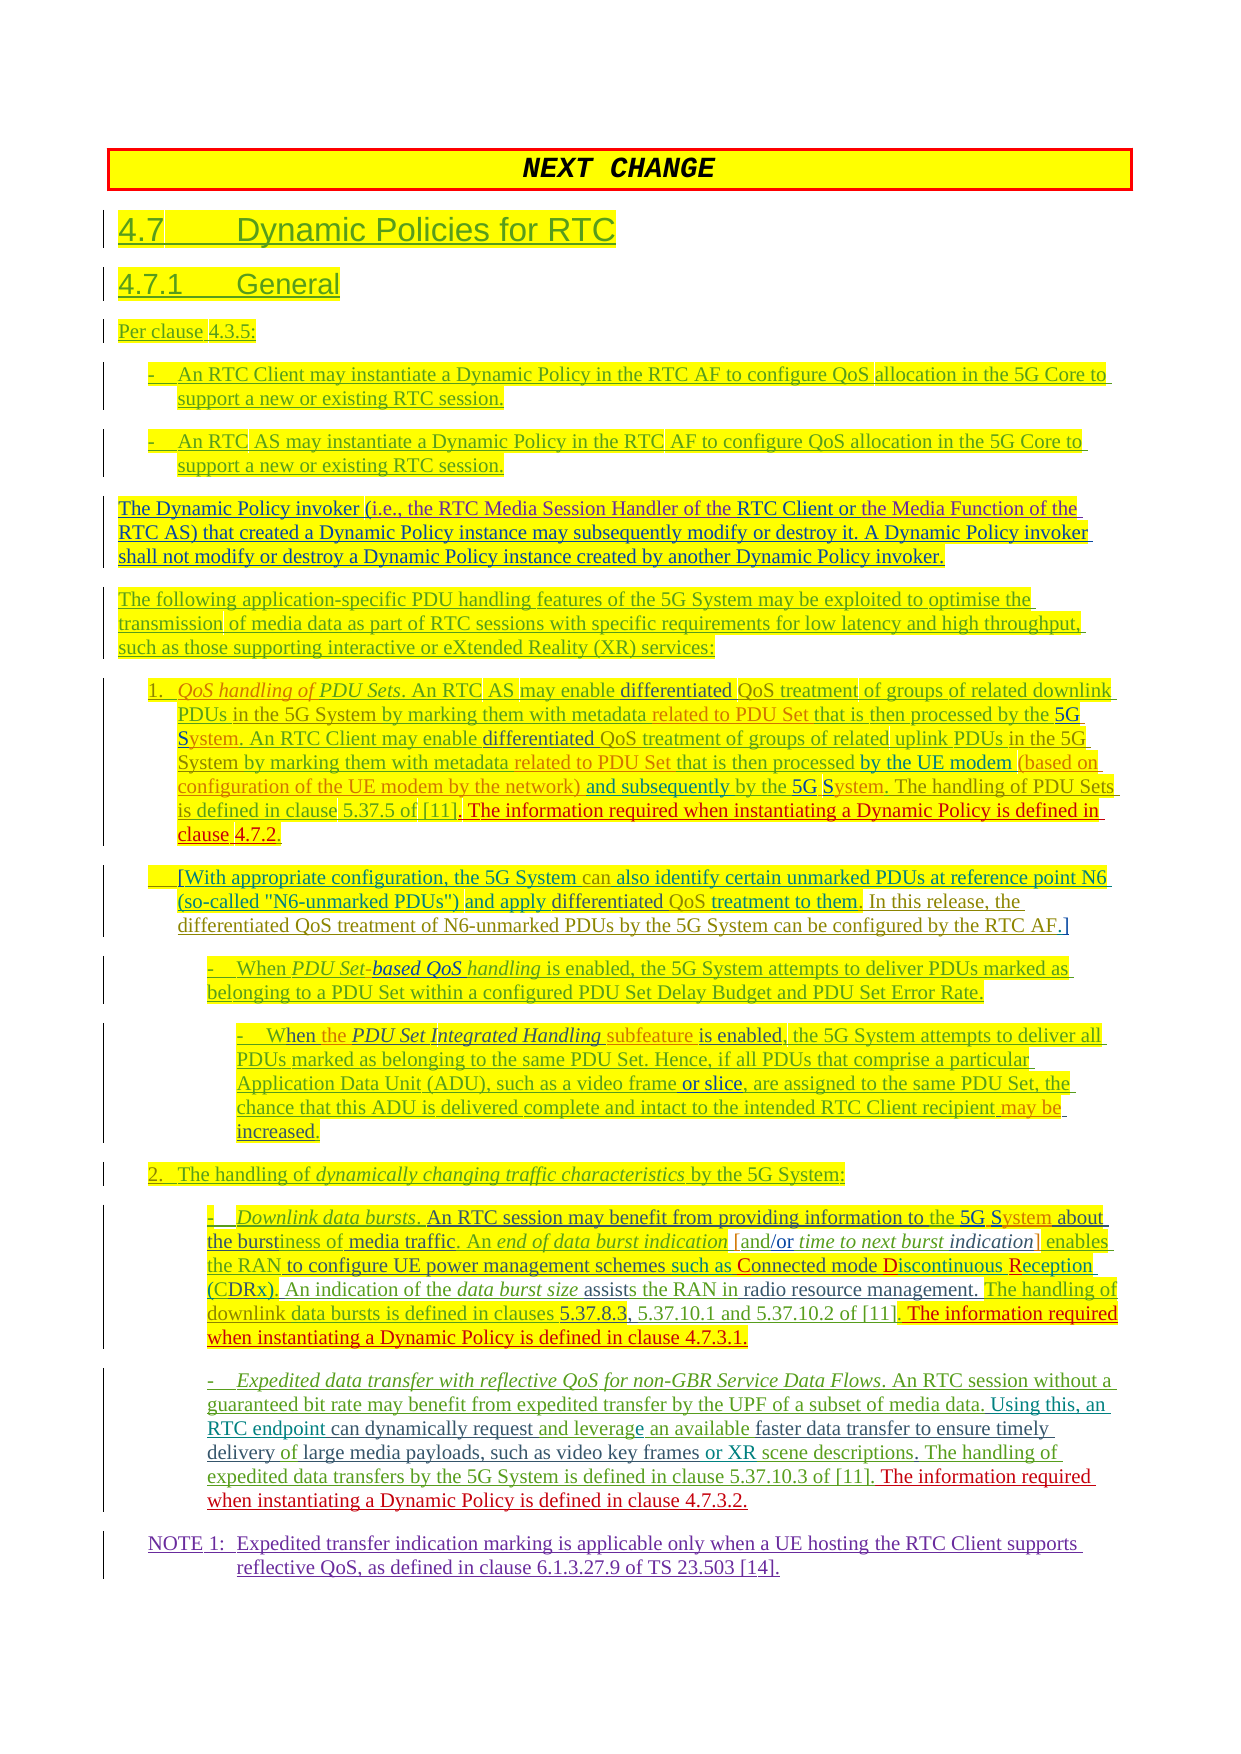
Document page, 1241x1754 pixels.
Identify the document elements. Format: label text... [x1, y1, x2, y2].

text Next change [110, 151, 1130, 188]
